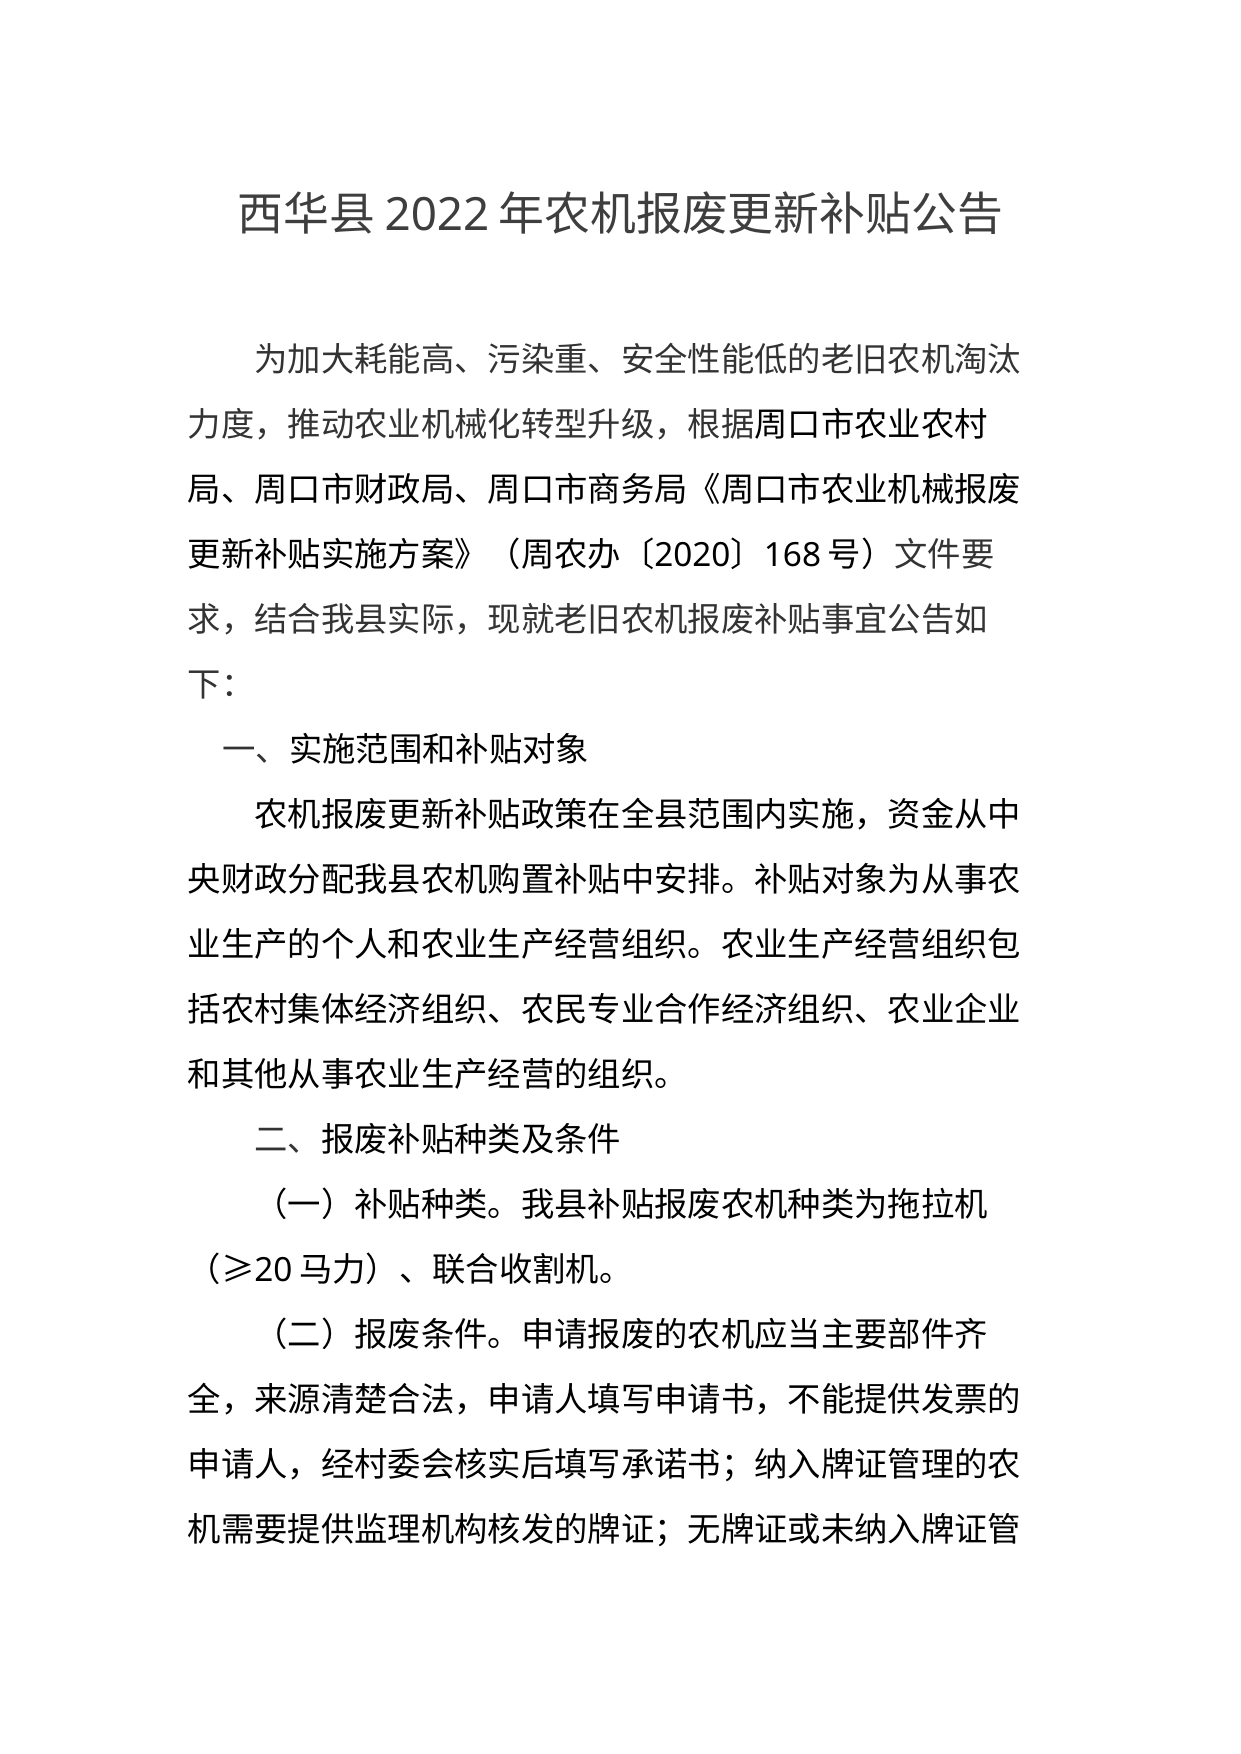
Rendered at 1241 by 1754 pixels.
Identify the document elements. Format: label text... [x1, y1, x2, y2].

text 为加大耗能高、污染重、安全性能低的老旧农机淘汰力度，推动农业机械化转型升级，根据周口市农业农村局、周口市财政局、周口市商务局《周口市农业机械报废更新补贴实施方案》（周农办〔2020〕168号）文件要求，结合我县实际，现就老旧农机报废补贴事宜公告如下： 一、实施范围和补贴对象 [187, 324, 1053, 779]
text 二、报废补贴种类及条件 [187, 1104, 1053, 1169]
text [187, 1299, 1053, 1559]
subtitle 西华县2022年农机报废更新补贴公告 [187, 162, 1053, 259]
text （一）补贴种类。我县补贴报废农机种类为拖拉机（≥20马力）、联合收割机。 [187, 1169, 1053, 1299]
text 农机报废更新补贴政策在全县范围内实施，资金从中央财政分配我县农机购置补贴中安排。补贴对象为从事农业生产的个人和农业生产经营组织。农业生产经营组织包括农村集体经济组织、农民专业合作经济组织、农业企业和其他从事农业生产经营的组织。 [187, 779, 1053, 1104]
